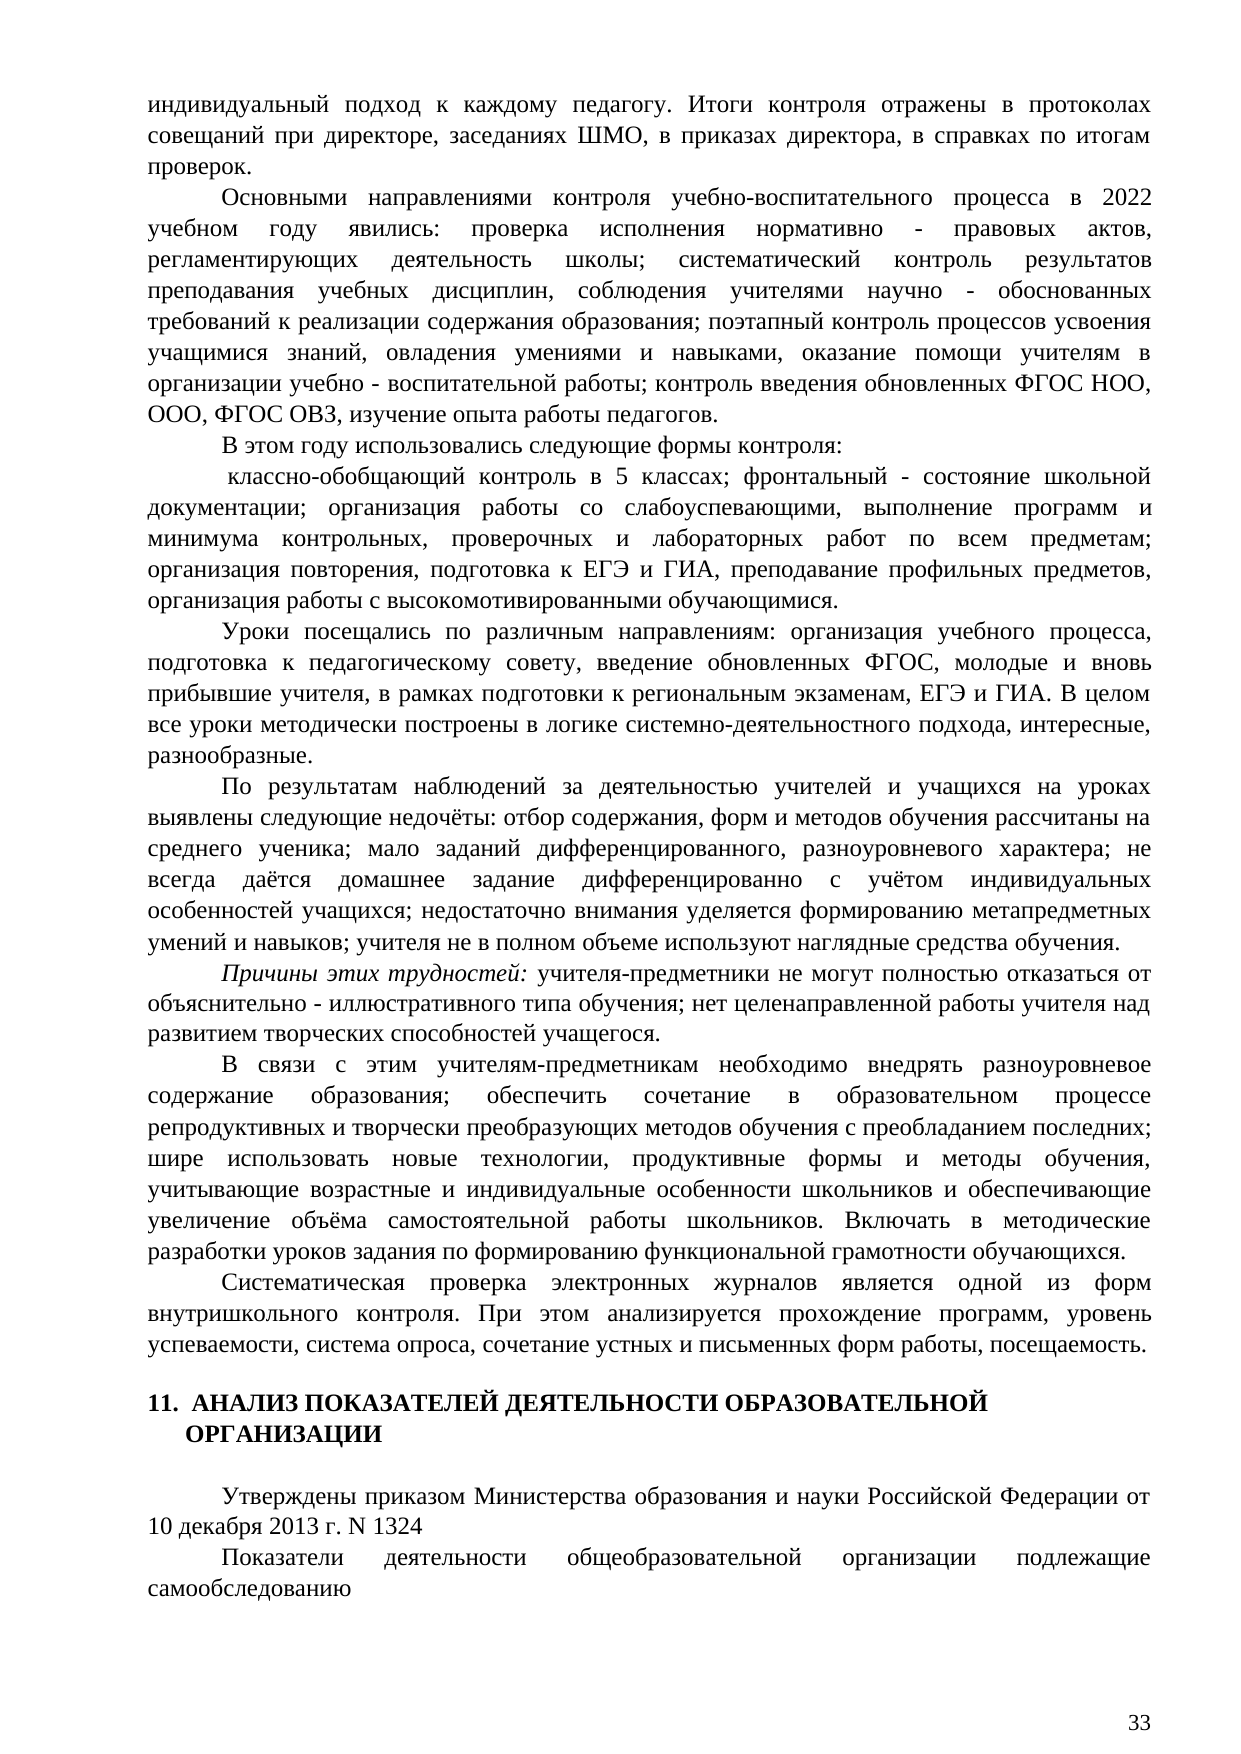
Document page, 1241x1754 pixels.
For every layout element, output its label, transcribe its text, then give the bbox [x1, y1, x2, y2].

text индивидуальный подход к каждому педагогу. Итоги контроля отражены в протоколах совещаний при директоре, заседаниях ШМО, в приказах директора, в справках по итогам проверок. [147, 89, 1151, 179]
text Причины этих трудностей: учителя-предметники не могут полностью отказаться от объяснительно - иллюстративного типа обучения; нет целенаправленной работы учителя над развитием творческих способностей учащегося. [147, 958, 1152, 1047]
text Показатели деятельности общеобразовательной организации подлежащие самообследованию [147, 1542, 1151, 1602]
text Основными направлениями контроля учебно-воспитательного процесса в 2022 учебном году явились: проверка исполнения нормативно - правовых актов, регламентирующих деятельность школы; систематический контроль результатов преподавания учебных дисциплин, соблюдения учителями научно - обоснованных требований к реализации содержания образования; поэтапный контроль процессов усвоения учащимися знаний, овладения умениями и навыками, оказание помощи учителям в организации учебно - воспитательной работы; контроль введения обновленных ФГОС НОО, ООО, ФГОС ОВЗ, изучение опыта работы педагогов. [147, 182, 1152, 428]
text В связи с этим учителям-предметникам необходимо внедрять разноуровневое содержание образования; обеспечить сочетание в образовательном процессе репродуктивных и творчески преобразующих методов обучения с преобладанием последних; шире использовать новые технологии, продуктивные формы и методы обучения, учитывающие возрастные и индивидуальные особенности школьников и обеспечивающие увеличение объёма самостоятельной работы школьников. Включать в методические разработки уроков задания по формированию функциональной грамотности обучающихся. [147, 1049, 1152, 1264]
subtitle АНАЛИЗ ПОКАЗАТЕЛЕЙ ДЕЯТЕЛЬНОСТИ ОБРАЗОВАТЕЛЬНОЙ ОРГАНИЗАЦИИ [147, 1388, 989, 1448]
text В этом году использовались следующие формы контроля: [221, 430, 1223, 459]
text Уроки посещались по различным направлениям: организация учебного процесса, подготовка к педагогическому совету, введение обновленных ФГОС, молодые и вновь прибывшие учителя, в рамках подготовки к региональным экзаменам, ЕГЭ и ГИА. В целом все уроки методически построены в логике системно-деятельностного подхода, интересные, разнообразные. [147, 616, 1152, 769]
text Утверждены приказом Министерства образования и науки Российской Федерации от 10 декабря 2013 г. N 1324 [147, 1481, 1151, 1540]
text классно-обобщающий контроль в 5 классах; фронтальный - состояние школьной документации; организация работы со слабоуспевающими, выполнение программ и минимума контрольных, проверочных и лабораторных работ по всем предметам; организация повторения, подготовка к ЕГЭ и ГИА, преподавание профильных предметов, организация работы с высокомотивированными обучающимися. [147, 461, 1152, 614]
text Систематическая проверка электронных журналов является одной из форм внутришкольного контроля. При этом анализируется прохождение программ, уровень успеваемости, система опроса, сочетание устных и письменных форм работы, посещаемость. [147, 1267, 1152, 1358]
text По результатам наблюдений за деятельностью учителей и учащихся на уроках выявлены следующие недочёты: отбор содержания, форм и методов обучения рассчитаны на среднего ученика; мало заданий дифференцированного, разноуровневого характера; не всегда даётся домашнее задание дифференцированно с учётом индивидуальных особенностей учащихся; недостаточно внимания уделяется формированию метапредметных умений и навыков; учителя не в полном объеме используют наглядные средства обучения. [147, 771, 1151, 955]
